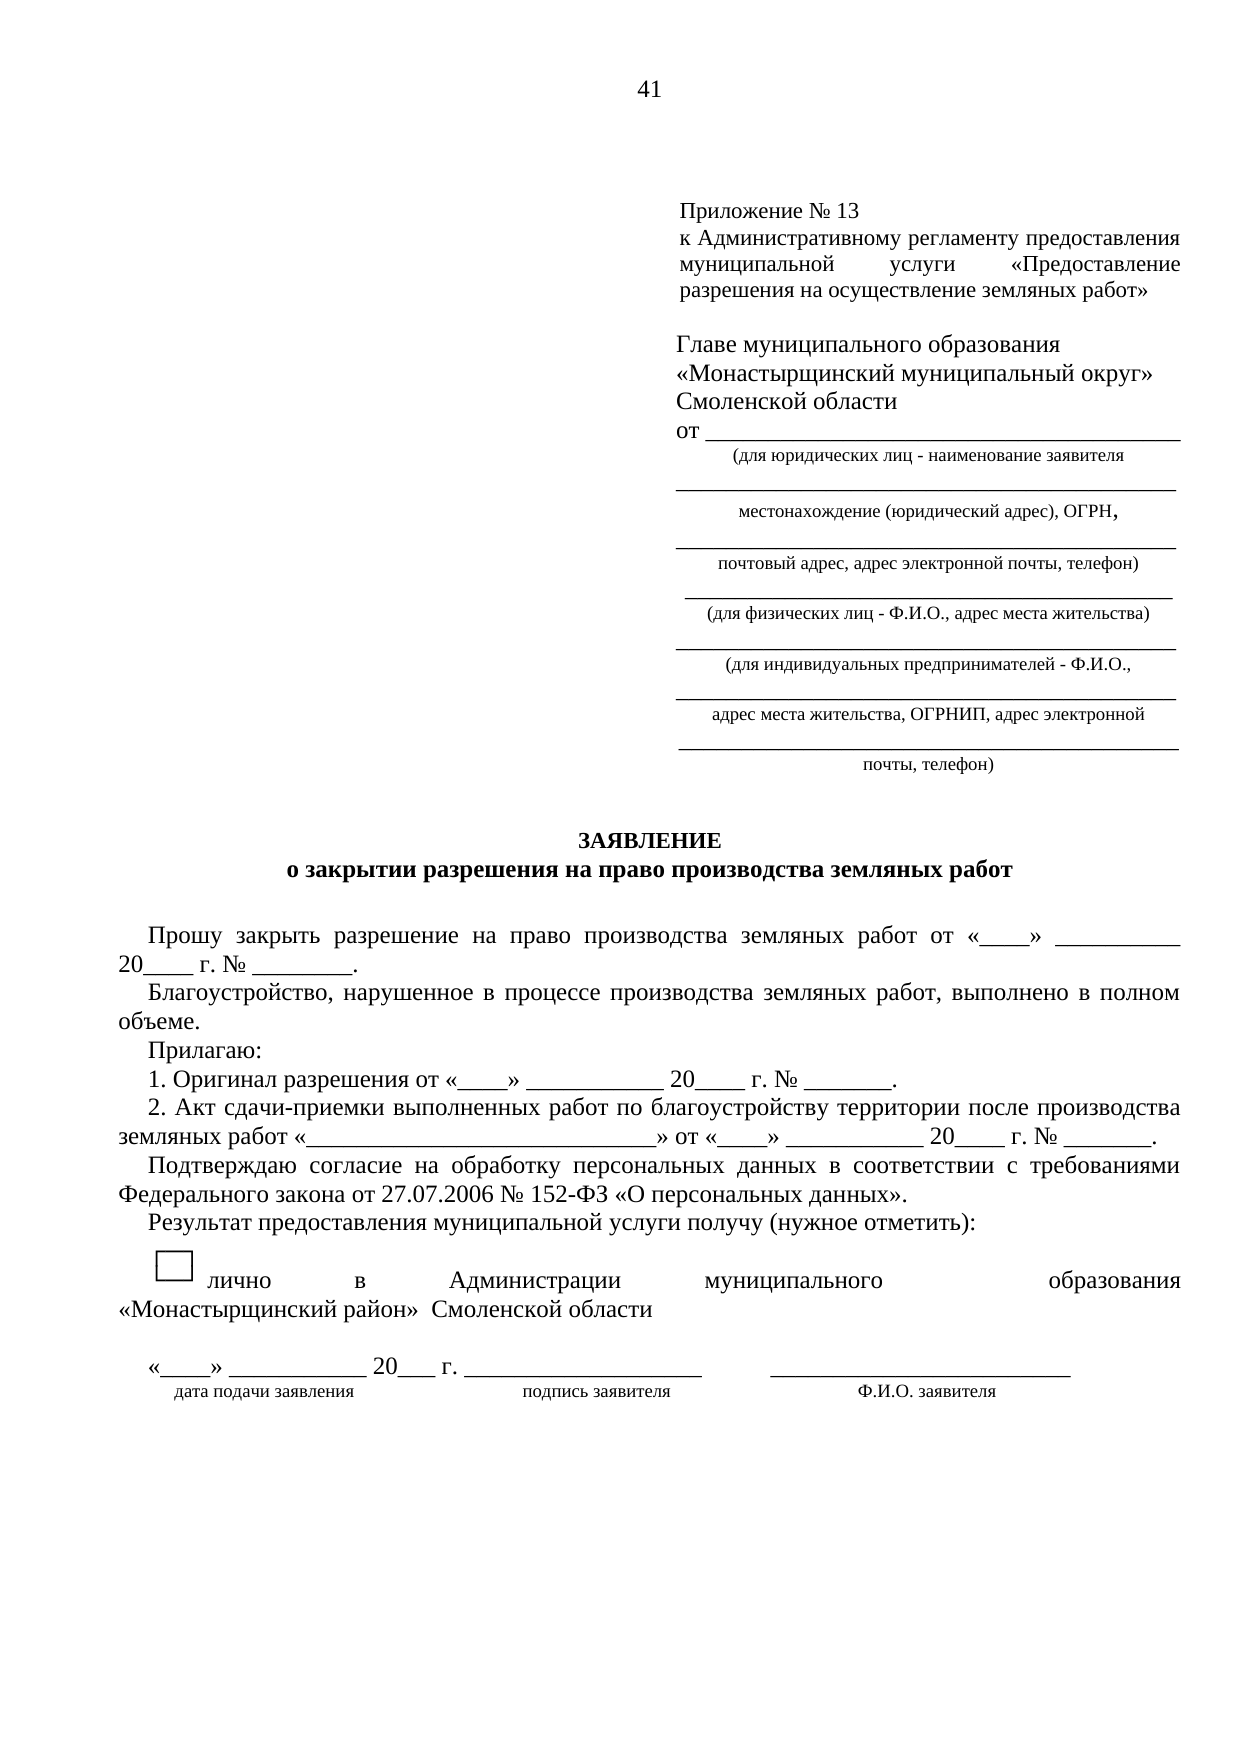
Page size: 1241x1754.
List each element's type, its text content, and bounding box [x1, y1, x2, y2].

text «____» ___________ 20___ г. ___________________ ________________________ [118, 1351, 1181, 1380]
text Благоустройство, нарушенное в процессе производства земляных работ, выполнено в полном объеме. [118, 977, 1181, 1035]
text к Административному регламенту предоставления муниципальной услуги «Предоставление разрешения на осуществление земляных работ» [679, 223, 1181, 303]
text Результат предоставления муниципальной услуги получу (нужное отметить): [118, 1207, 1181, 1236]
text ЗАЯВЛЕНИЕ [118, 827, 1181, 854]
text дата подачи заявления подпись заявителя Ф.И.О. заявителя [118, 1380, 1181, 1401]
text 1. Оригинал разрешения от «____» ___________ 20____ г. № _______. [118, 1064, 1181, 1092]
text Приложение № 13 [679, 197, 1181, 223]
text └─┘ лично в Администрации муниципального образования «Монастырщинский район» Смоленской области [118, 1265, 1181, 1322]
text ┌─┐ [118, 1236, 1181, 1265]
text 2. Акт сдачи-приемки выполненных работ по благоустройству территории после производства земляных работ «____________________________» от «____» ___________ 20____ г. № _______. [118, 1092, 1181, 1150]
text Прошу закрыть разрешение на право производства земляных работ от «____» __________ 20____ г. № ________. [118, 920, 1181, 977]
table_header Главе муниципального образования «Монастырщинский муниципальный округ» Смоленской области от ______________________________________ (для юридических лиц - наименование заявителя ________________________________________ местонахождение (юридический адрес), ОГРН, ________________________________________ почтовый адрес, адрес электронной почты, телефон) _______________________________________ (для физических лиц - Ф.И.О., адрес места жительства) ________________________________________ (для индивидуальных предпринимателей - Ф.И.О., ________________________________________ адрес места жительства, ОГРНИП, адрес электронной ________________________________________ почты, телефон) [665, 329, 1192, 774]
text о закрытии разрешения на право производства земляных работ [118, 854, 1181, 882]
text Прилагаю: [118, 1035, 1181, 1064]
text Подтверждаю согласие на обработку персональных данных в соответствии с требованиями Федерального закона от 27.07.2006 № 152-ФЗ «О персональных данных». [118, 1150, 1181, 1207]
